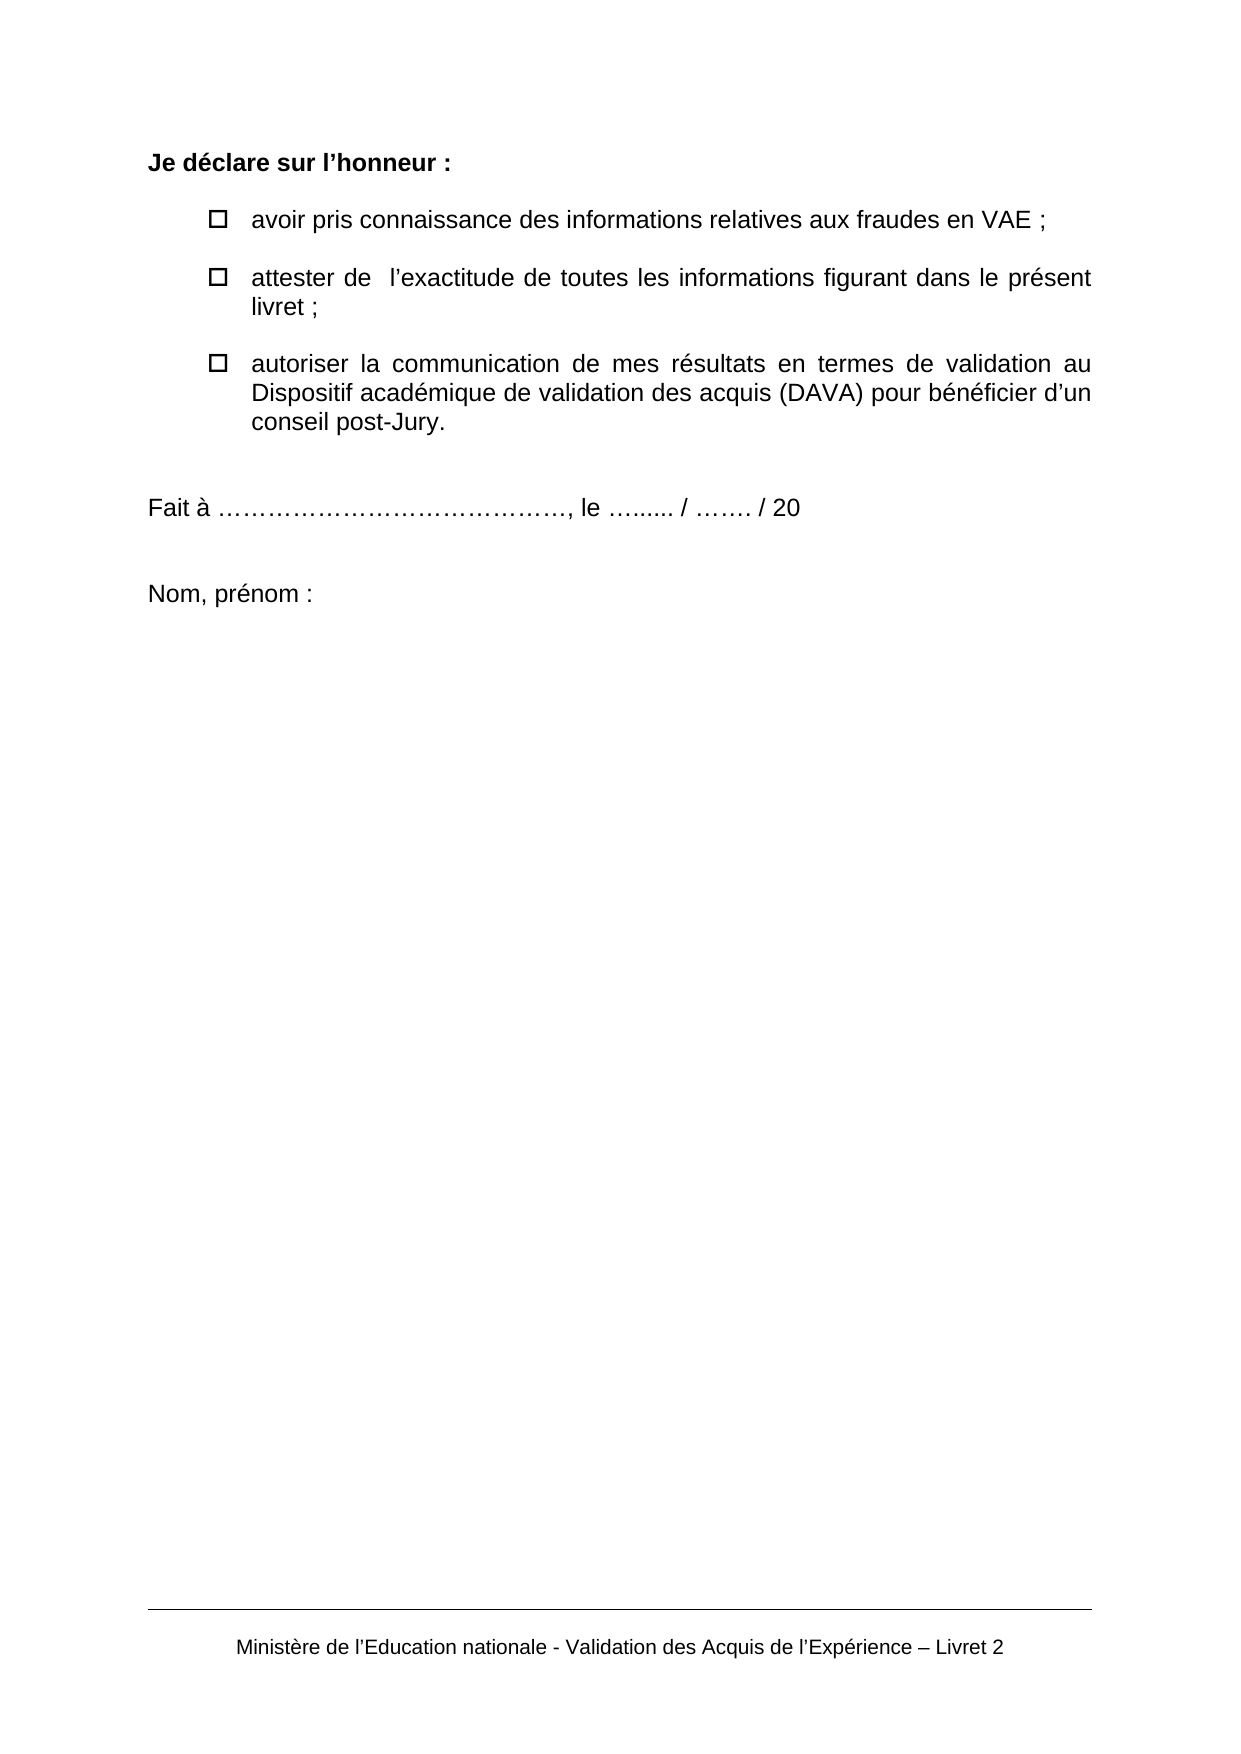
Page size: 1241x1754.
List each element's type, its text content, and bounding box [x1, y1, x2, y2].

text Nom, prénom : [148, 579, 1092, 608]
text avoir pris connaissance des informations relatives aux fraudes en VAE ; [207, 205, 1092, 234]
text Fait à ……………………………………, le …...... / ……. / 20 [148, 493, 1092, 522]
text Je déclare sur l’honneur : [148, 148, 1092, 176]
text autoriser la communication de mes résultats en termes de validation au Dispositif académique de validation des acquis (DAVA) pour bénéficier d’un conseil post-Jury. [207, 349, 1092, 436]
text attester de l’exactitude de toutes les informations figurant dans le présent livret ; [207, 263, 1092, 320]
